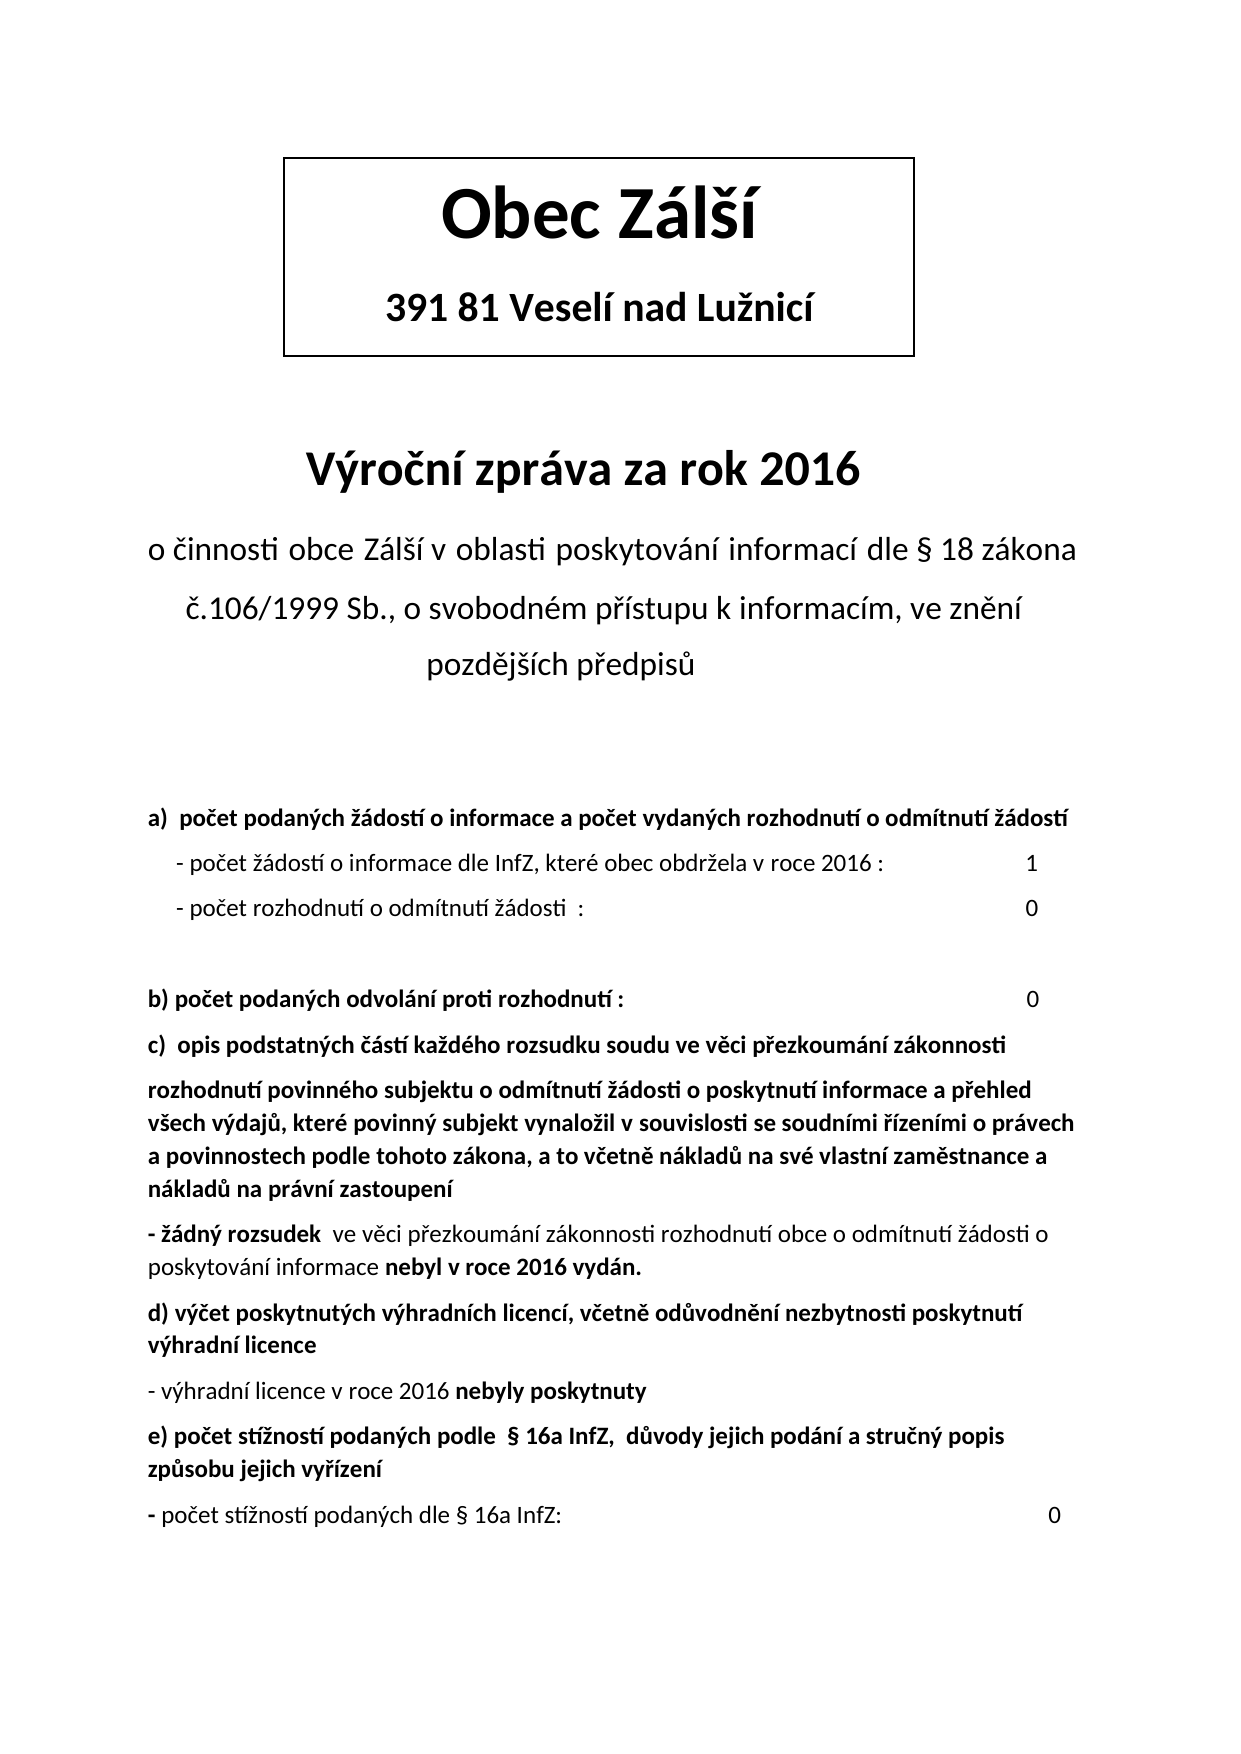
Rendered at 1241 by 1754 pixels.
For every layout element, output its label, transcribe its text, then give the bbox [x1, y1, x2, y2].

text rozhodnutí povinného subjektu o odmítnutí žádosti o poskytnutí informace a přehled všech výdajů, které povinný subjekt vynaložil v souvislosti se soudními řízeními o právech a povinnostech podle tohoto zákona, a to včetně nákladů na své vlastní zaměstnance a nákladů na právní zastoupení [148, 1074, 1093, 1203]
text - počet rozhodnutí o odmítnutí žádosti : 0 [148, 893, 1093, 923]
text o činnosti obce Zálší v oblasti poskytování informací dle § 18 zákona [148, 519, 1093, 570]
text e) počet stížností podaných podle § 16a InfZ, důvody jejich podání a stručný popis způsobu jejich vyřízení [148, 1421, 1093, 1484]
text - výhradní licence v roce 2016 nebyly poskytnuty [148, 1375, 1093, 1406]
text - žádný rozsudek ve věci přezkoumání zákonnosti rozhodnutí obce o odmítnutí žádosti o poskytování informace nebyl v roce 2016 vydán. [148, 1218, 1093, 1282]
text b) počet podaných odvolání proti rozhodnutí : 0 [148, 983, 1093, 1014]
text Výroční zpráva za rok 2016 [148, 437, 1093, 498]
text d) výčet poskytnutých výhradních licencí, včetně odůvodnění nezbytnosti poskytnutí výhradní licence [148, 1297, 1093, 1360]
text pozdějších předpisů [148, 643, 1093, 684]
text a) počet podaných žádostí o informace a počet vydaných rozhodnutí o odmítnutí žádostí [148, 802, 1093, 832]
text - počet žádostí o informace dle InfZ, které obec obdržela v roce 2016 : 1 [148, 847, 1093, 878]
text c) opis podstatných částí každého rozsudku soudu ve věci přezkoumání zákonnosti [148, 1029, 1093, 1059]
text č.106/1999 Sb., o svobodném přístupu k informacím, ve znění [148, 587, 1093, 628]
text - počet stížností podaných dle § 16a InfZ: 0 [148, 1499, 1093, 1529]
